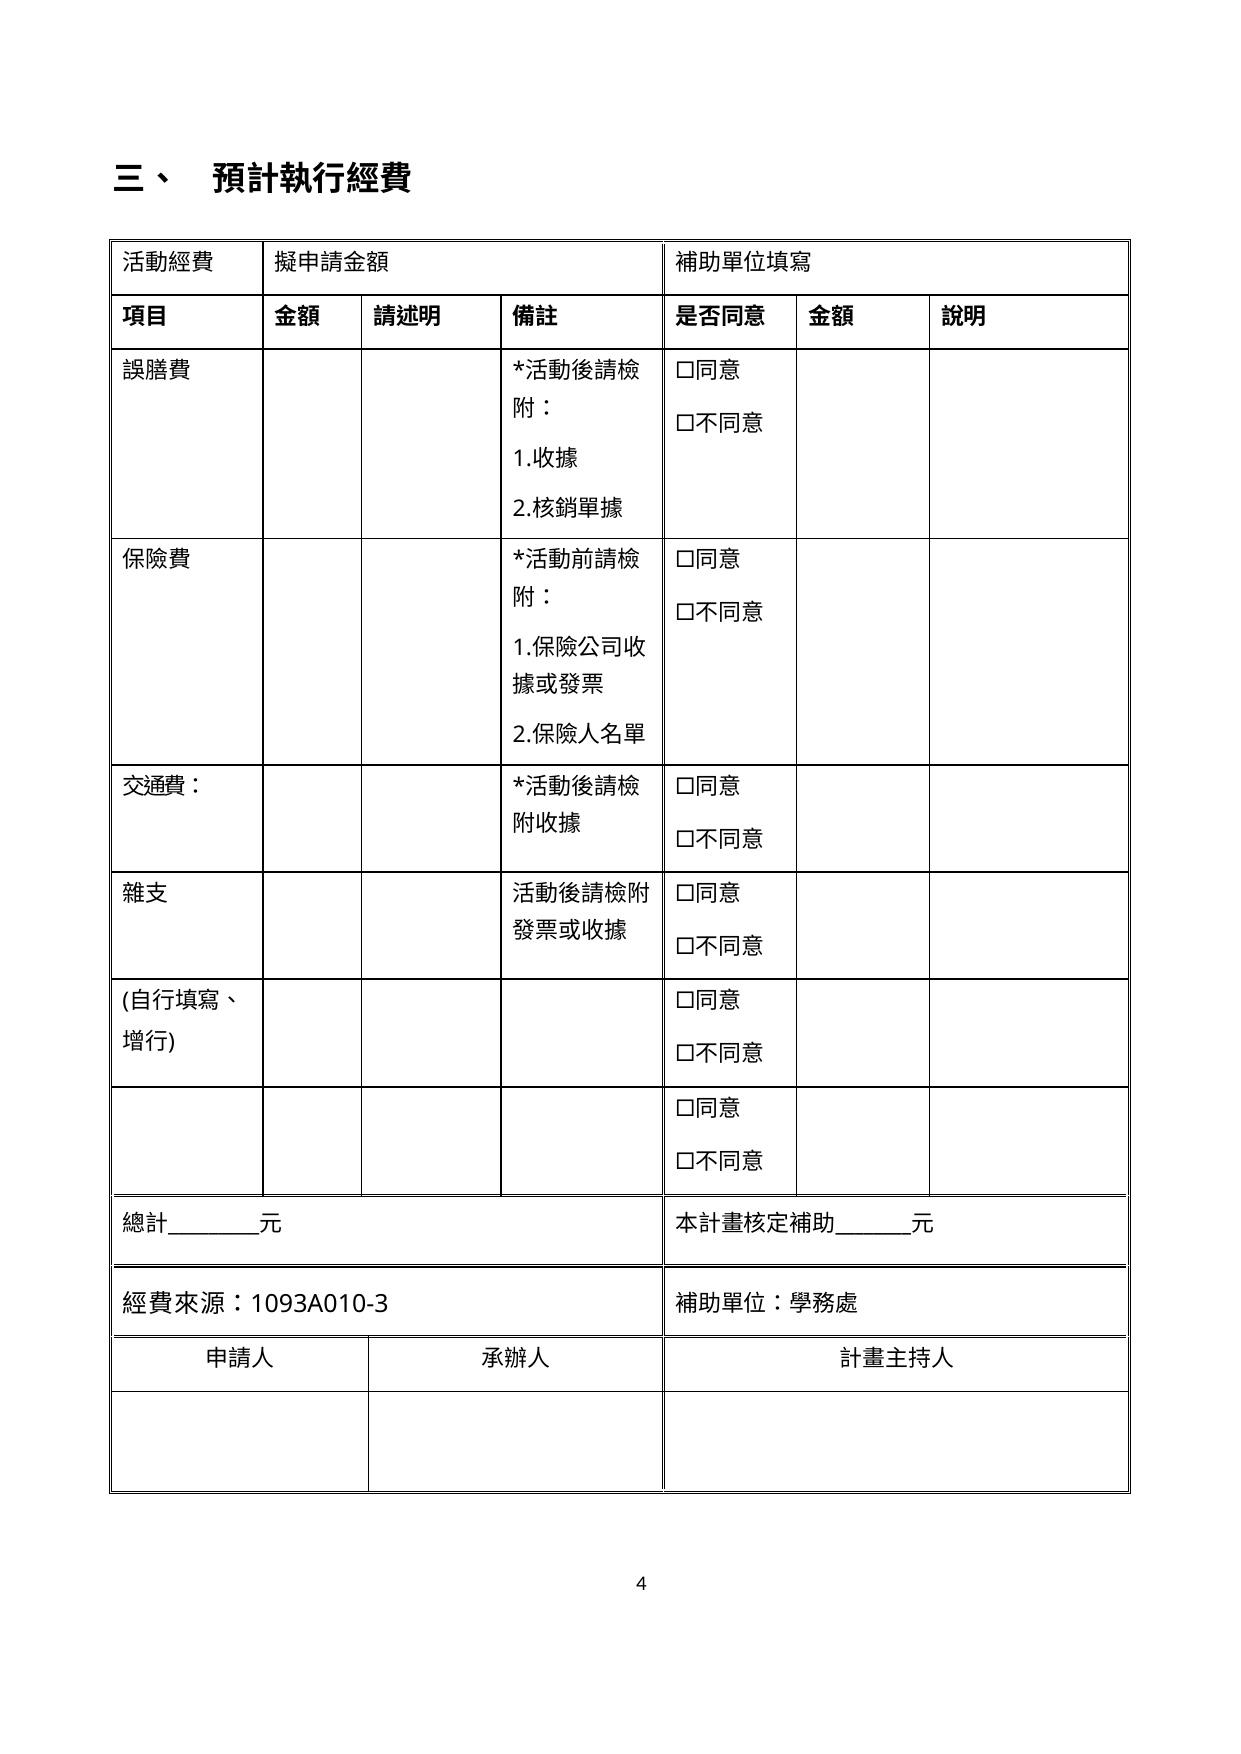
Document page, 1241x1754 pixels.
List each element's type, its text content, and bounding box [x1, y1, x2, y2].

table_cell [362, 1088, 500, 1193]
table_cell 申請人 [111, 1335, 368, 1391]
table_cell [797, 539, 929, 764]
table_cell 是否同意 [665, 296, 796, 348]
table_cell 經費來源：1093A010-3 [111, 1264, 664, 1335]
table_cell 本計畫核定補助________元 [665, 1194, 1128, 1264]
table_cell 雜支 [112, 873, 262, 978]
table_cell [797, 980, 929, 1086]
table_cell 同意 不同意 [665, 873, 796, 978]
table_cell [797, 873, 929, 978]
table_cell *活動後請檢附： 1.收據 2.核銷單據 [502, 350, 662, 537]
table_cell 誤膳費 [112, 350, 262, 537]
table_cell [264, 350, 361, 537]
table_cell [264, 539, 361, 764]
table_cell [362, 766, 500, 871]
table_cell [264, 873, 361, 978]
table_cell [930, 539, 1128, 764]
table_cell [664, 1392, 1128, 1491]
table_header 補助單位填寫 [664, 242, 1128, 294]
table_cell 同意 不同意 [665, 350, 796, 537]
table_cell [264, 766, 361, 871]
table_header 擬申請金額 [263, 240, 664, 294]
table_cell 同意 不同意 [665, 539, 796, 764]
table_cell [502, 1088, 662, 1193]
table_cell 請述明 [362, 296, 500, 348]
table_cell 項目 [112, 296, 262, 348]
table_cell 總計_________元 [112, 1194, 662, 1264]
table_cell *活動前請檢附： 1.保險公司收據或發票 2.保險人名單 [502, 539, 662, 764]
table_cell [362, 873, 500, 978]
table_cell 金額 [264, 296, 361, 348]
table_cell [362, 539, 500, 764]
table_cell 備註 [502, 296, 662, 348]
table_cell 保險費 [112, 539, 262, 764]
table_cell [930, 350, 1128, 537]
table_cell [112, 1088, 262, 1193]
table_cell 承辦人 [369, 1338, 662, 1391]
table_cell [797, 766, 929, 871]
list 預計執行經費 [112, 139, 1128, 214]
table_cell 金額 [797, 296, 929, 348]
table_header 活動經費 [112, 242, 262, 294]
table_cell [362, 350, 500, 537]
table_cell [930, 1088, 1128, 1193]
table_cell [112, 1392, 368, 1491]
table_cell (自行填寫、增行) [112, 980, 262, 1086]
table_cell 補助單位：學務處 [664, 1264, 1129, 1335]
table_cell [362, 980, 500, 1086]
table_cell [930, 873, 1128, 978]
table_cell [930, 980, 1128, 1086]
table_cell 同意 不同意 [665, 766, 796, 871]
table_cell [502, 980, 662, 1086]
table_cell 計畫主持人 [664, 1335, 1129, 1391]
table_cell [797, 1088, 929, 1193]
table_cell [369, 1392, 664, 1491]
table_cell [264, 980, 361, 1086]
table_cell [797, 350, 929, 537]
table_cell 交通費： [112, 766, 262, 871]
table_cell 同意 不同意 [665, 1088, 796, 1193]
table_cell [264, 1088, 361, 1193]
table_cell [930, 766, 1128, 871]
table_cell *活動後請檢附收據 [502, 766, 662, 871]
table_cell 活動後請檢附發票或收據 [502, 873, 662, 978]
table_cell 說明 [930, 296, 1128, 348]
table_cell 同意 不同意 [665, 980, 796, 1086]
